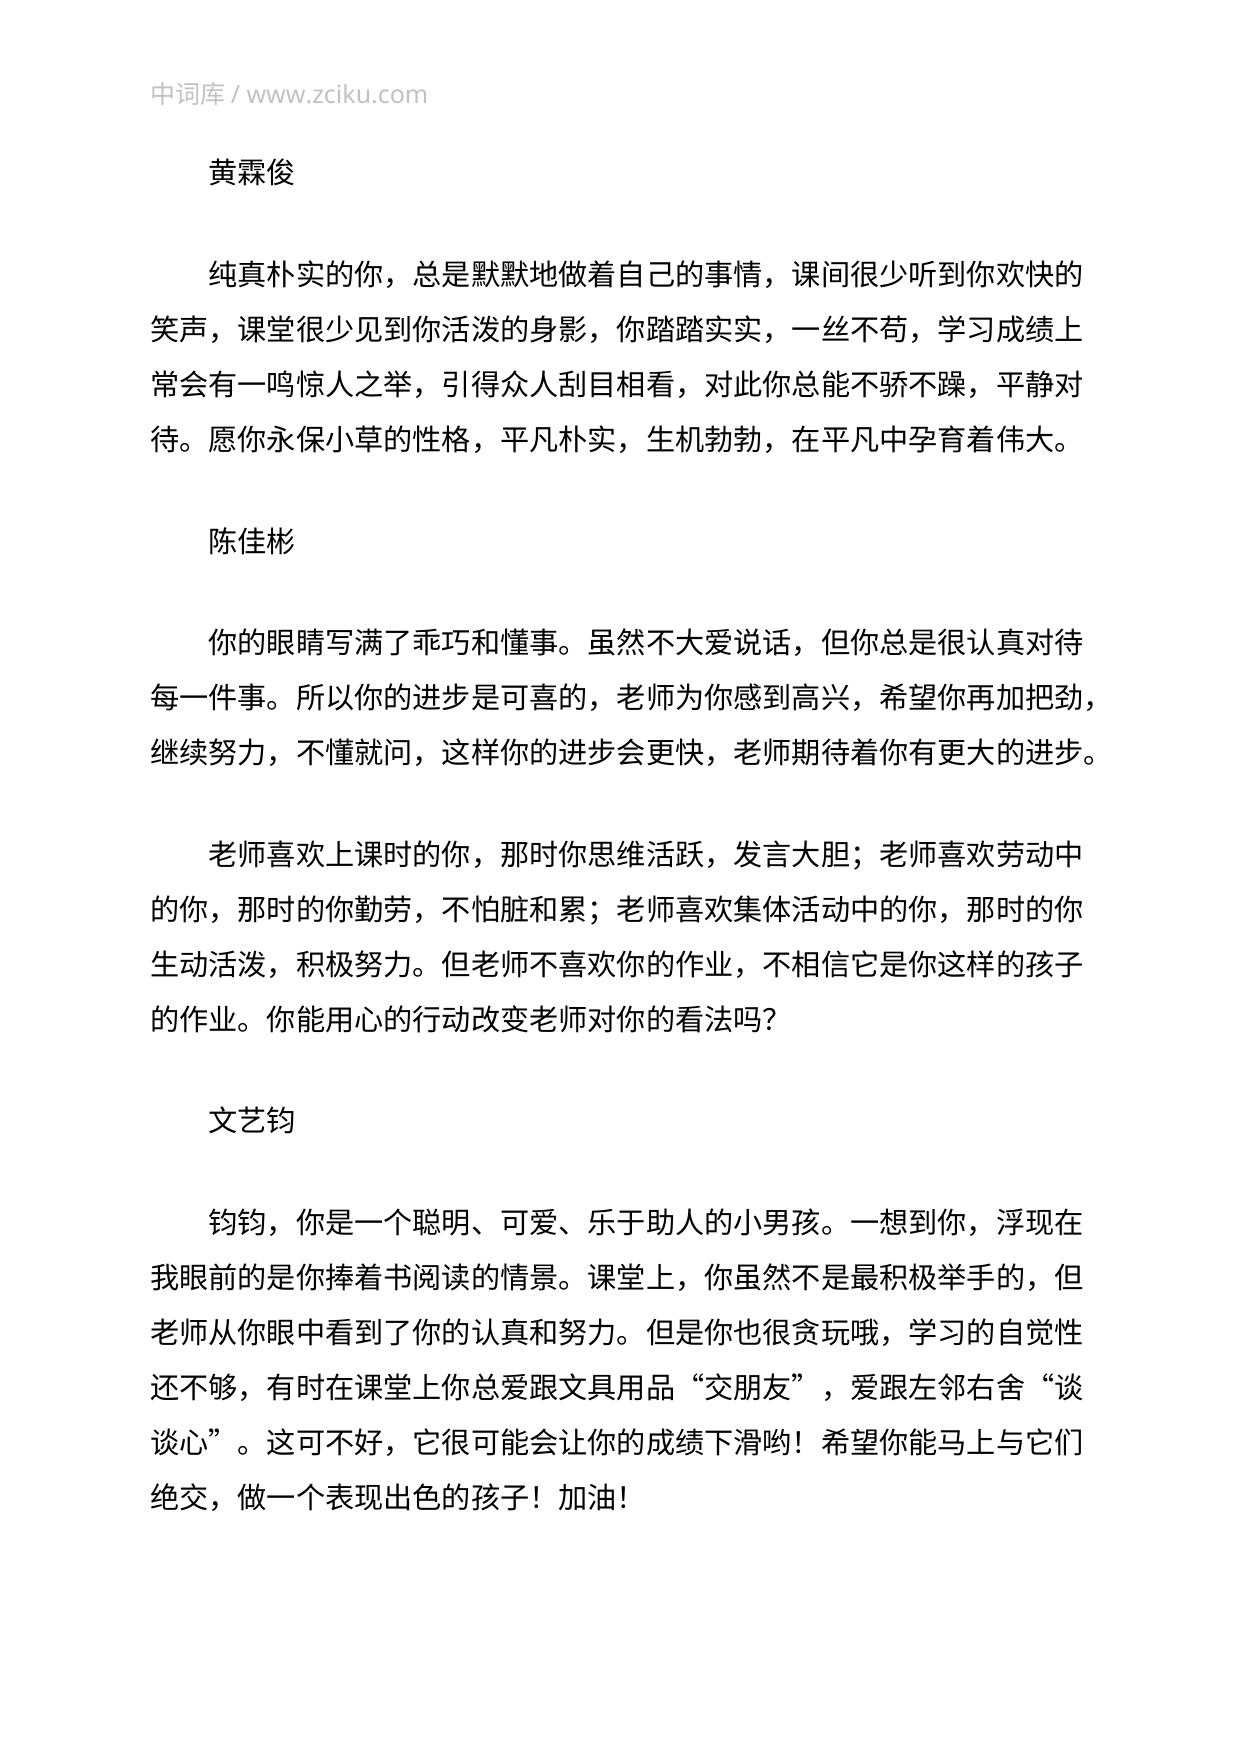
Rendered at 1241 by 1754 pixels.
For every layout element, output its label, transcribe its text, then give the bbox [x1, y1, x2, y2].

text 陈佳彬 [150, 518, 1090, 561]
text 你的眼睛写满了乖巧和懂事。虽然不大爱说话，但你总是很认真对待每一件事。所以你的进步是可喜的，老师为你感到高兴，希望你再加把劲，继续努力，不懂就问，这样你的进步会更快，老师期待着你有更大的进步。 [150, 620, 1090, 772]
text 老师喜欢上课时的你，那时你思维活跃，发言大胆；老师喜欢劳动中的你，那时的你勤劳，不怕脏和累；老师喜欢集体活动中的你，那时的你生动活泼，积极努力。但老师不喜欢你的作业，不相信它是你这样的孩子的作业。你能用心的行动改变老师对你的看法吗？ [150, 832, 1090, 1038]
text 钧钧，你是一个聪明、可爱、乐于助人的小男孩。一想到你，浮现在我眼前的是你捧着书阅读的情景。课堂上，你虽然不是最积极举手的，但老师从你眼中看到了你的认真和努力。但是你也很贪玩哦，学习的自觉性还不够，有时在课堂上你总爱跟文具用品“交朋友”，爱跟左邻右舍“谈谈心”。这可不好，它很可能会让你的成绩下滑哟！希望你能马上与它们绝交，做一个表现出色的孩子！加油！ [150, 1200, 1090, 1517]
text 纯真朴实的你，总是默默地做着自己的事情，课间很少听到你欢快的笑声，课堂很少见到你活泼的身影，你踏踏实实，一丝不苟，学习成绩上常会有一鸣惊人之举，引得众人刮目相看，对此你总能不骄不躁，平静对待。愿你永保小草的性格，平凡朴实，生机勃勃，在平凡中孕育着伟大。 [150, 252, 1090, 459]
text 文艺钧 [150, 1098, 1090, 1140]
text 黄霖俊 [150, 150, 1090, 192]
